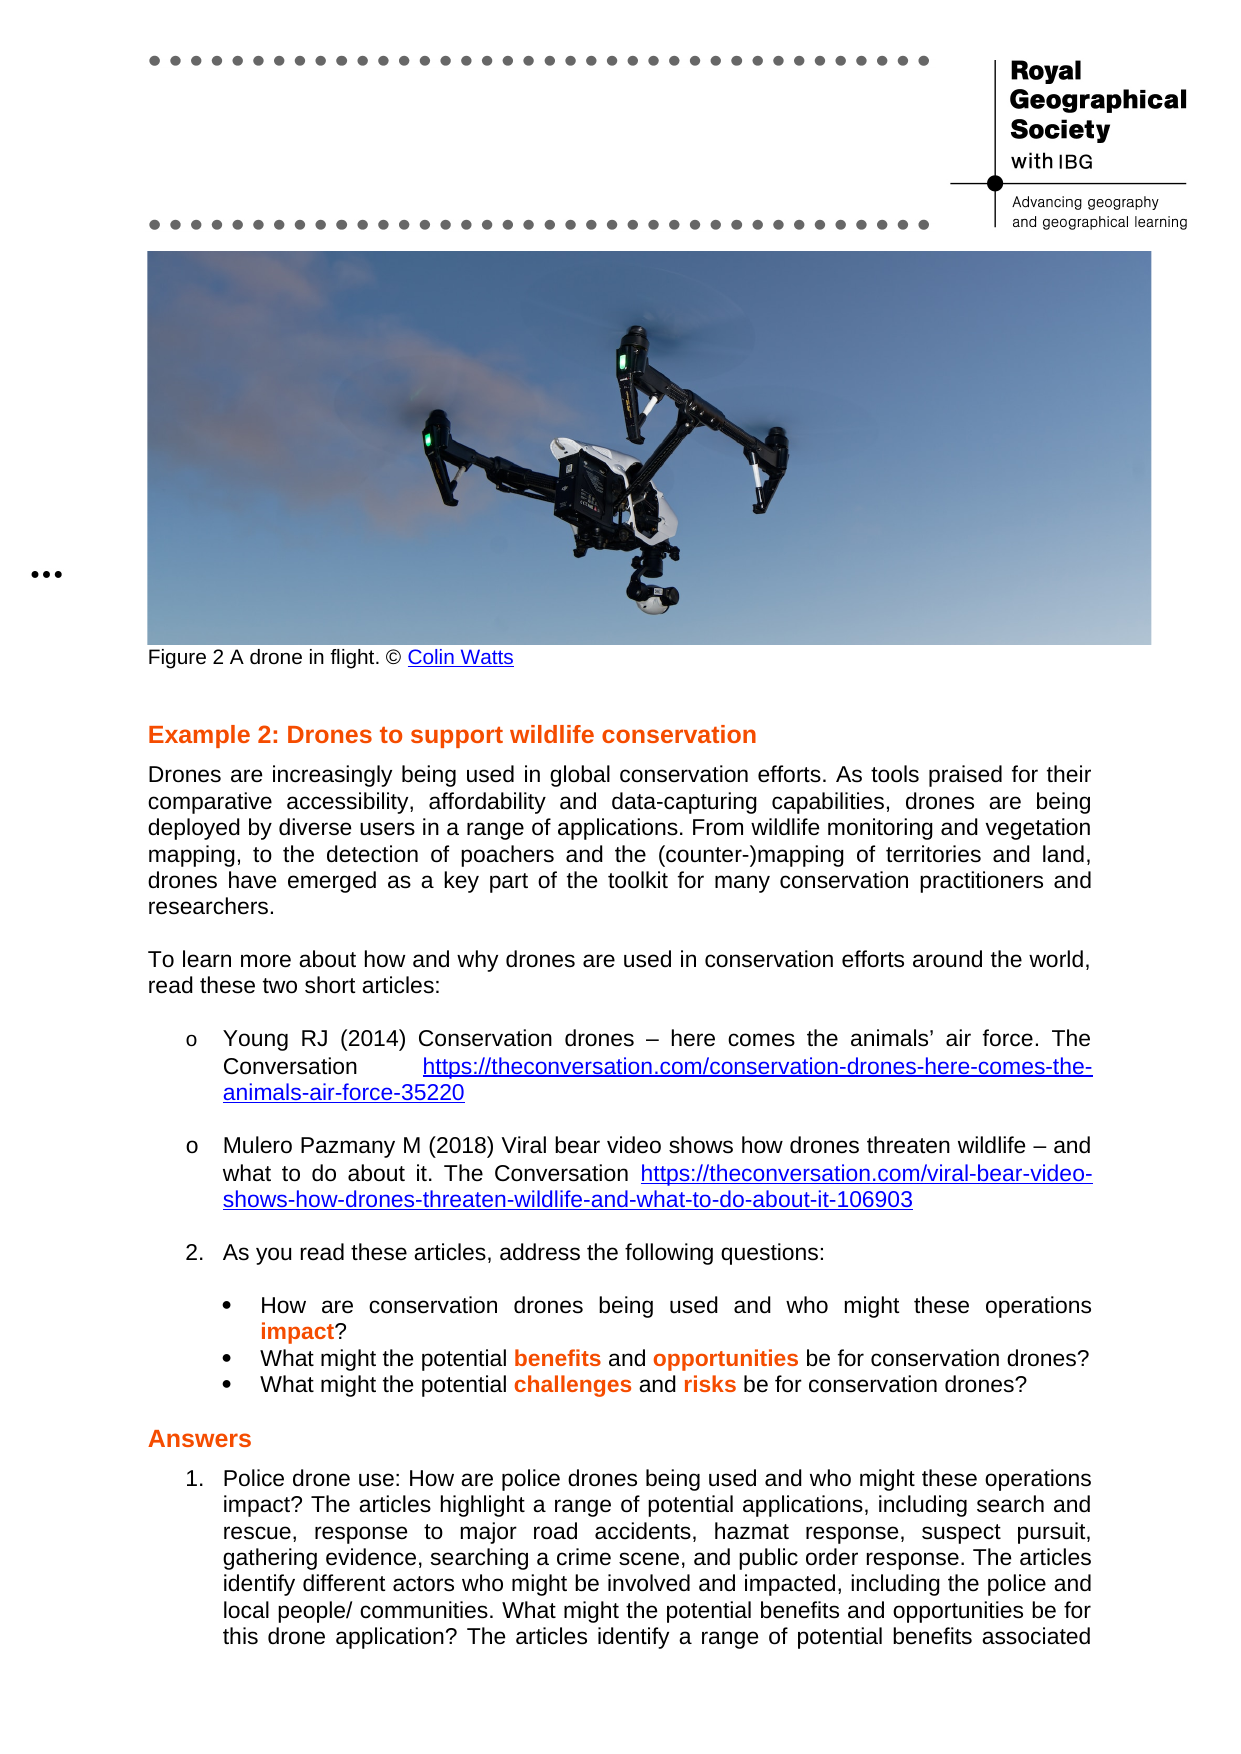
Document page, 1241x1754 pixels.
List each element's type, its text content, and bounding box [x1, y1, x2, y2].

list How are conservation drones being used and who might these operations impact? [223, 1292, 1092, 1344]
text Figure 2 A drone in flight. © Colin Watts [148, 645, 1092, 669]
text Example 2: Drones to support wildlife conservation [148, 720, 1092, 749]
list What might the potential benefits and opportunities be for conservation drones? [223, 1344, 1092, 1371]
picture [145, 215, 936, 232]
list Young RJ (2014) Conservation drones – here comes the animals’ air force. The Conversation https://theconversation.com/conservation-drones-here-comes-the-animals-air-force-35220 [185, 1025, 1092, 1105]
text Answers [148, 1424, 1092, 1452]
list As you read these articles, address the following questions: [185, 1239, 1092, 1266]
picture [946, 54, 1190, 233]
picture [145, 51, 936, 68]
list What might the potential challenges and risks be for conservation drones? [223, 1371, 1092, 1397]
picture [147, 251, 1152, 645]
text To learn more about how and why drones are used in conservation efforts around the world, read these two short articles: [148, 946, 1092, 999]
list Mulero Pazmany M (2018) Viral bear video shows how drones threaten wildlife – and what to do about it. The Conversation https://theconversation.com/viral-bear-video-shows-how-drones-threaten-wildlife-and-what-to-do-about-it-106903 [185, 1132, 1092, 1213]
picture [28, 568, 64, 580]
text Drones are increasingly being used in global conservation efforts. As tools praised for their comparative accessibility, affordability and data-capturing capabilities, drones are being deployed by diverse users in a range of applications. From wildlife monitoring and vegetation mapping, to the detection of poachers and the (counter-)mapping of territories and land, drones have emerged as a key part of the toolkit for many conservation practitioners and researchers. [148, 761, 1092, 919]
